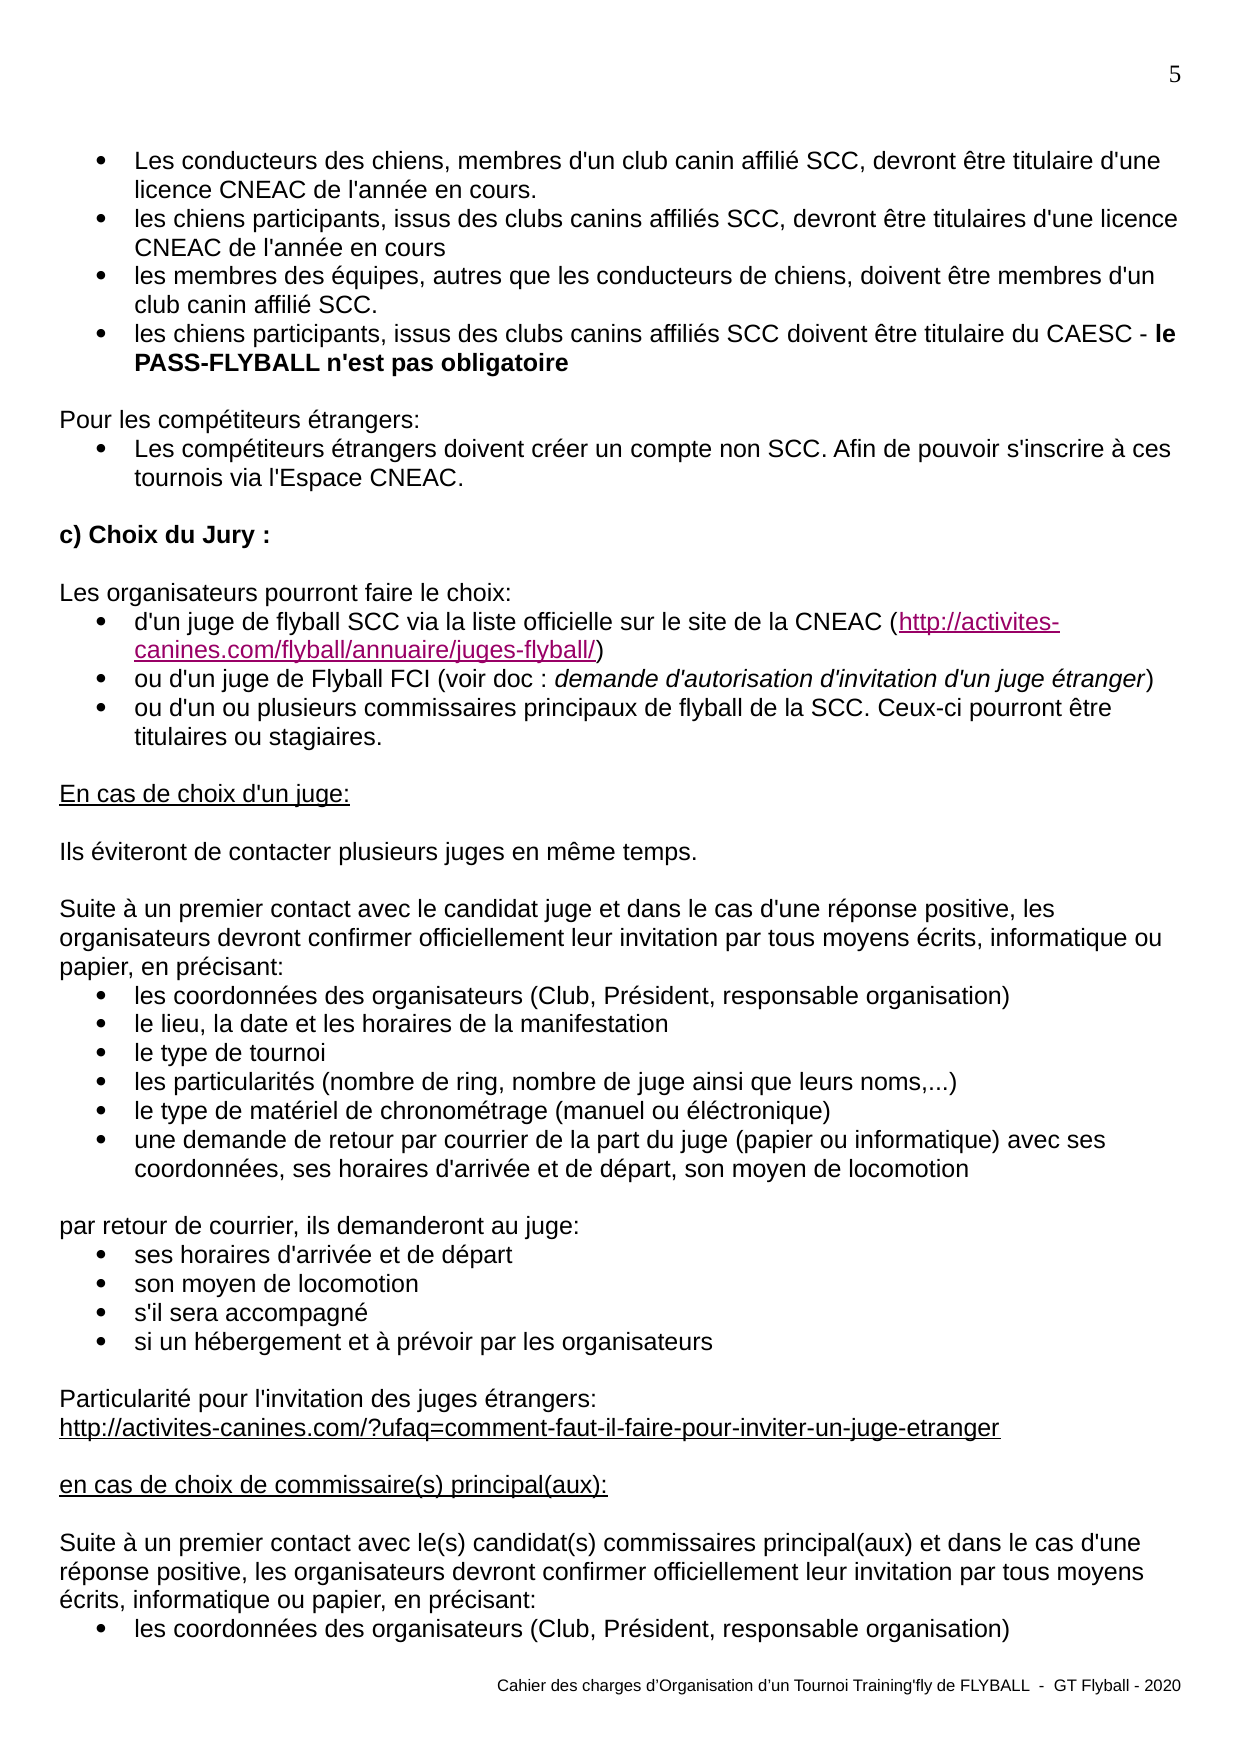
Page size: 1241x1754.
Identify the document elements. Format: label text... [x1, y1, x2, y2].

list les membres des équipes, autres que les conducteurs de chiens, doivent être membres d'un club canin affilié SCC. [97, 261, 1181, 319]
text Pour les compétiteurs étrangers: [59, 405, 1181, 434]
list le type de matériel de chronométrage (manuel ou éléctronique) [97, 1096, 1181, 1125]
text Suite à un premier contact avec le candidat juge et dans le cas d'une réponse positive, les organisateurs devront confirmer officiellement leur invitation par tous moyens écrits, informatique ou papier, en précisant: [59, 894, 1181, 981]
list son moyen de locomotion [97, 1269, 1181, 1298]
text Ils éviteront de contacter plusieurs juges en même temps. [59, 837, 1181, 866]
list ses horaires d'arrivée et de départ [97, 1240, 1181, 1269]
list une demande de retour par courrier de la part du juge (papier ou informatique) avec ses coordonnées, ses horaires d'arrivée et de départ, son moyen de locomotion [97, 1125, 1181, 1182]
text Suite à un premier contact avec le(s) candidat(s) commissaires principal(aux) et dans le cas d'une réponse positive, les organisateurs devront confirmer officiellement leur invitation par tous moyens écrits, informatique ou papier, en précisant: [59, 1528, 1181, 1614]
list les chiens participants, issus des clubs canins affiliés SCC, devront être titulaires d'une licence CNEAC de l'année en cours [97, 204, 1181, 261]
list Les compétiteurs étrangers doivent créer un compte non SCC. Afin de pouvoir s'inscrire à ces tournois via l'Espace CNEAC. [97, 434, 1181, 492]
list les chiens participants, issus des clubs canins affiliés SCC doivent être titulaire du CAESC - le PASS-FLYBALL n'est pas obligatoire [97, 319, 1181, 376]
text En cas de choix d'un juge: [59, 779, 1181, 808]
text par retour de courrier, ils demanderont au juge: [59, 1211, 1181, 1240]
list le lieu, la date et les horaires de la manifestation [97, 1009, 1181, 1038]
text c) Choix du Jury : [59, 520, 1181, 549]
list les particularités (nombre de ring, nombre de juge ainsi que leurs noms,...) [97, 1067, 1181, 1096]
list les coordonnées des organisateurs (Club, Président, responsable organisation) [97, 981, 1181, 1009]
list les coordonnées des organisateurs (Club, Président, responsable organisation) [97, 1614, 1181, 1643]
text en cas de choix de commissaire(s) principal(aux): [59, 1470, 1181, 1499]
text http://activites-canines.com/?ufaq=comment-faut-il-faire-pour-inviter-un-juge-etranger [59, 1413, 1181, 1442]
text Les organisateurs pourront faire le choix: [59, 578, 1181, 607]
list si un hébergement et à prévoir par les organisateurs [97, 1327, 1181, 1355]
list d'un juge de flyball SCC via la liste officielle sur le site de la CNEAC (http://activites-canines.com/flyball/annuaire/juges-flyball/) [97, 607, 1181, 664]
list ou d'un ou plusieurs commissaires principaux de flyball de la SCC. Ceux-ci pourront être titulaires ou stagiaires. [97, 693, 1181, 751]
list le type de tournoi [97, 1038, 1181, 1067]
list s'il sera accompagné [97, 1298, 1181, 1327]
text Particularité pour l'invitation des juges étrangers: [59, 1384, 1181, 1413]
list Les conducteurs des chiens, membres d'un club canin affilié SCC, devront être titulaire d'une licence CNEAC de l'année en cours. [97, 146, 1181, 204]
list ou d'un juge de Flyball FCI (voir doc : demande d'autorisation d'invitation d'un juge étranger) [97, 664, 1181, 693]
